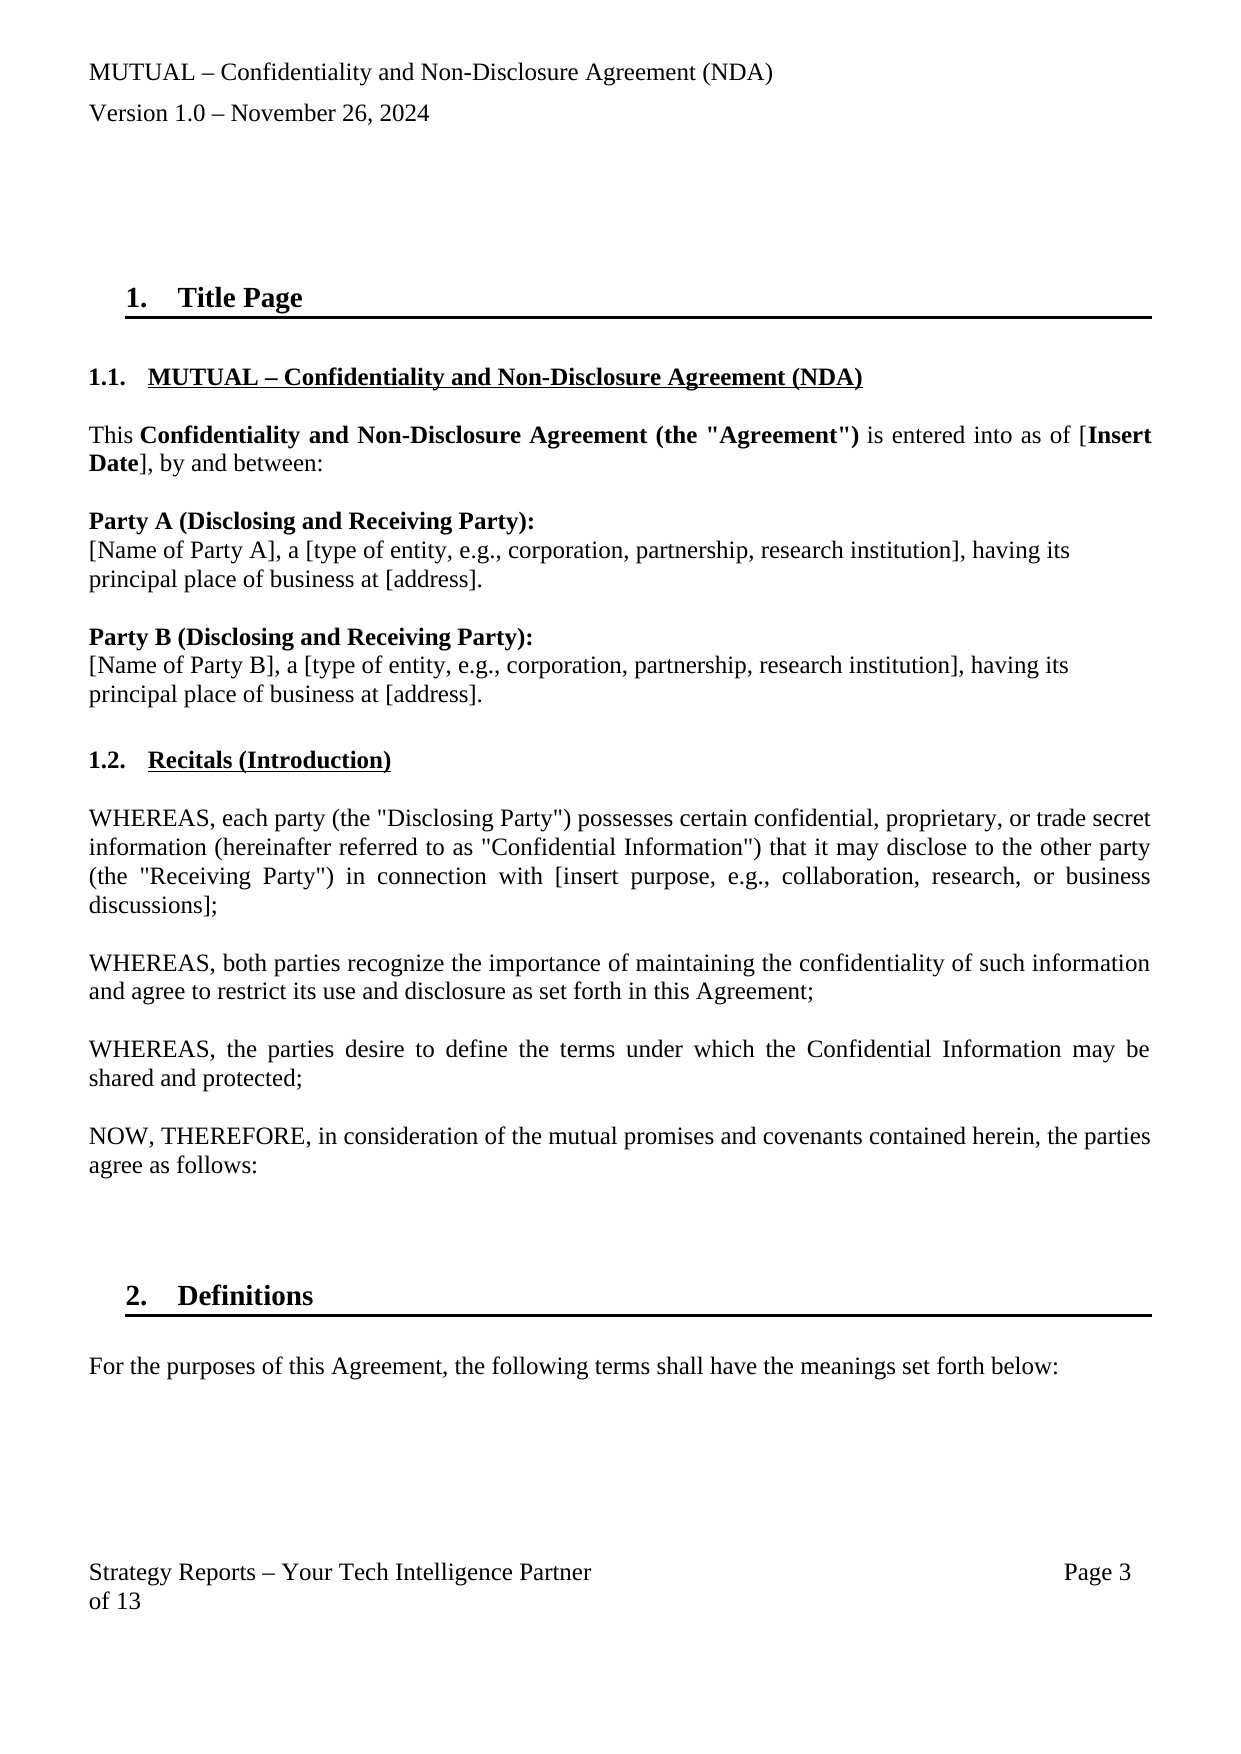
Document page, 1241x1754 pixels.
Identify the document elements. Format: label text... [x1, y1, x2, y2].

text Party A (Disclosing and Receiving Party): [Name of Party A], a [type of entity, e.g., corporation, partnership, research institution], having its principal place of business at [address]. [89, 506, 1152, 593]
text WHEREAS, each party (the "Disclosing Party") possesses certain confidential, proprietary, or trade secret information (hereinafter referred to as "Confidential Information") that it may disclose to the other party (the "Receiving Party") in connection with [insert purpose, e.g., collaboration, research, or business discussions]; [89, 803, 1152, 918]
subtitle Title Page [125, 281, 1152, 316]
text WHEREAS, the parties desire to define the terms under which the Confidential Information may be shared and protected; [89, 1034, 1152, 1092]
text Party B (Disclosing and Receiving Party): [Name of Party B], a [type of entity, e.g., corporation, partnership, research institution], having its principal place of business at [address]. [89, 622, 1152, 708]
subtitle Definitions [125, 1278, 1152, 1314]
subtitle Recitals (Introduction) [88, 746, 1152, 774]
text For the purposes of this Agreement, the following terms shall have the meanings set forth below: [89, 1351, 1152, 1380]
text NOW, THEREFORE, in consideration of the mutual promises and covenants contained herein, the parties agree as follows: [89, 1121, 1152, 1178]
subtitle MUTUAL – Confidentiality and Non-Disclosure Agreement (NDA) [88, 362, 1152, 391]
text This Confidentiality and Non-Disclosure Agreement (the "Agreement") is entered into as of [Insert Date], by and between: [89, 420, 1152, 477]
text WHEREAS, both parties recognize the importance of maintaining the confidentiality of such information and agree to restrict its use and disclosure as set forth in this Agreement; [89, 948, 1152, 1005]
